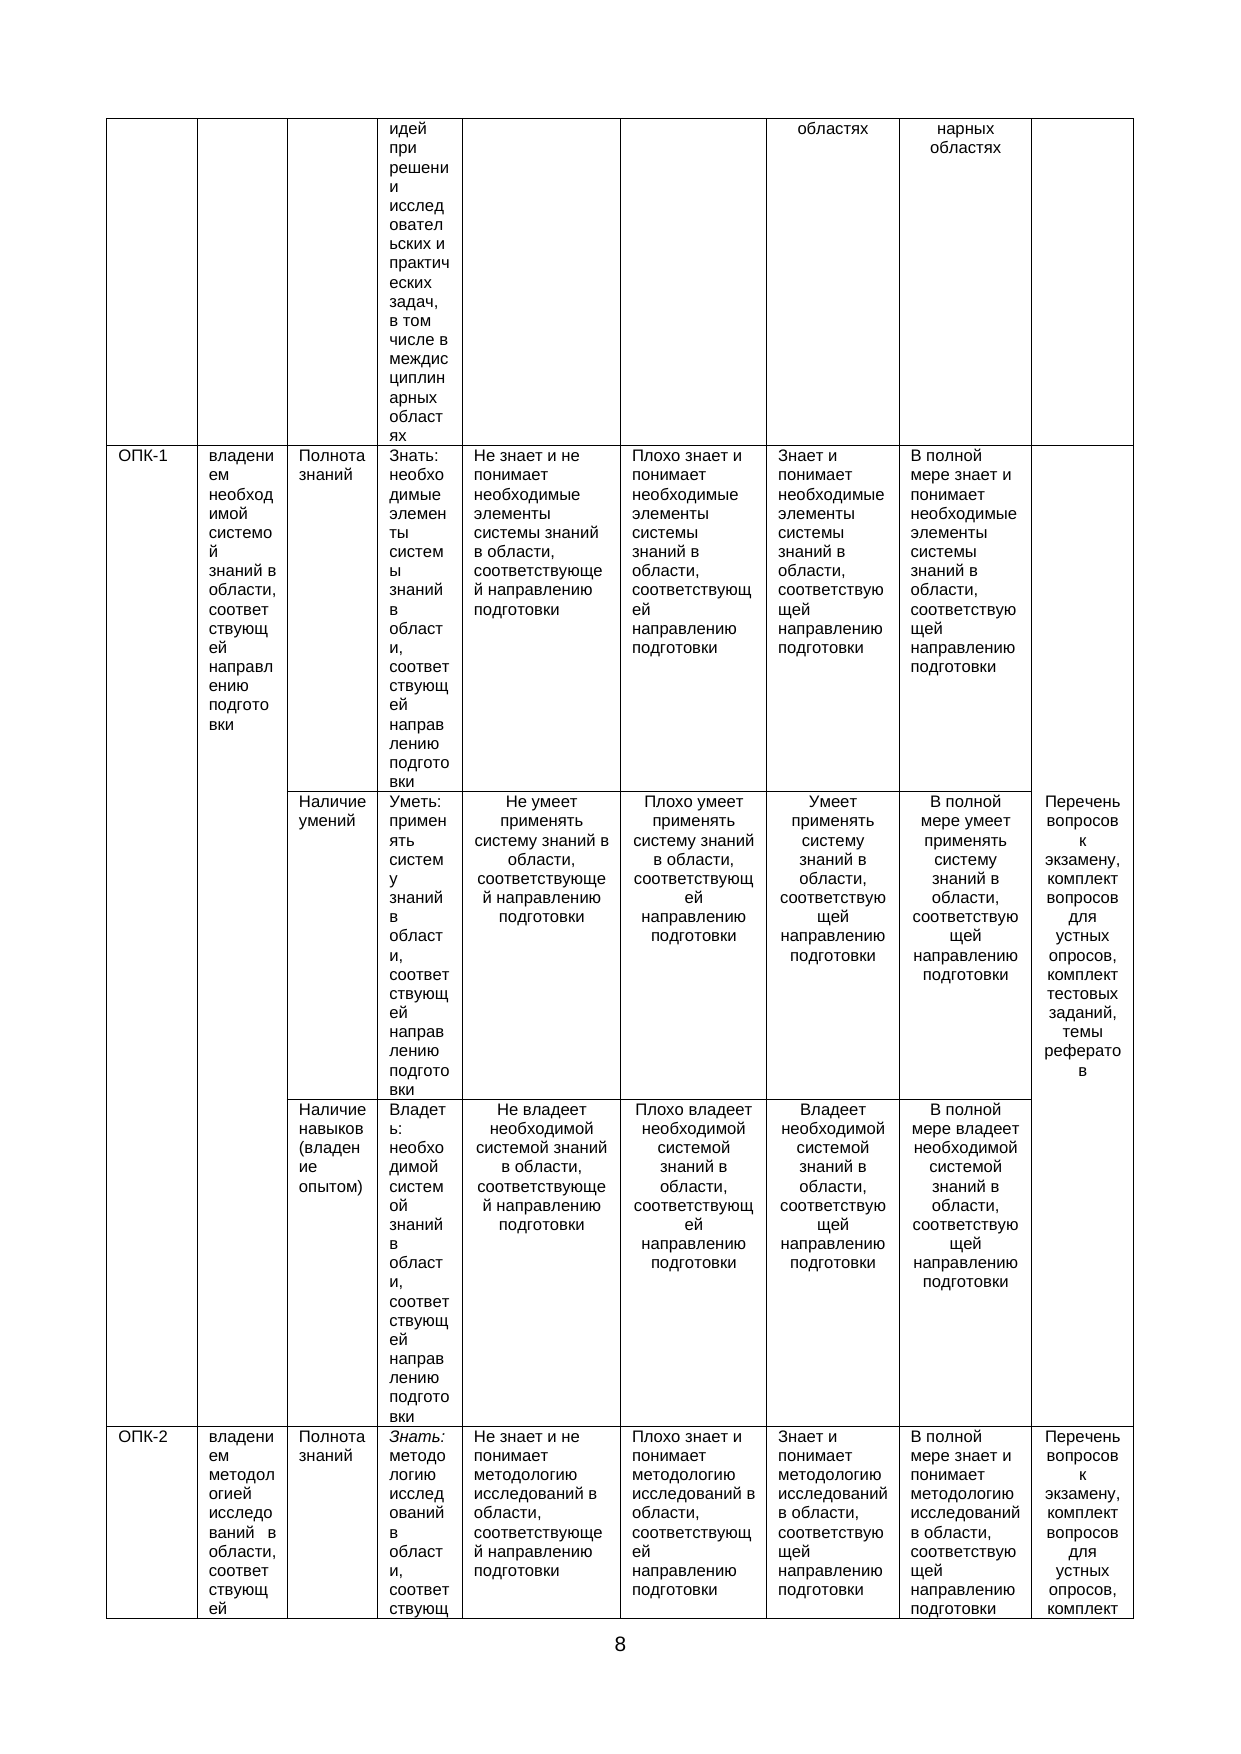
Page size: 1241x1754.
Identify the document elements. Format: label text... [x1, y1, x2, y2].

table_cell В полной мере владеет необходимой системой знаний в области, соответствующей направлению подготовки [900, 1100, 1031, 1426]
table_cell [378, 1427, 462, 1618]
table_cell Плохо владеет необходимой системой знаний в области, соответствующей направлению подготовки [621, 1100, 766, 1426]
table_cell Уметь: применять систему знаний в области, соответствующей направлению подготовки [378, 792, 462, 1099]
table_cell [767, 1427, 899, 1618]
table_cell Умеет применять систему знаний в области, соответствующей направлению подготовки [767, 792, 899, 1099]
table_cell Полнота знаний [288, 446, 377, 791]
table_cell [621, 119, 766, 445]
table_cell ОПК-1 [107, 446, 197, 1426]
table_cell Не владеет необходимой системой знаний в области, соответствующей направлению подготовки [463, 1100, 620, 1426]
table_cell Полнота знаний [288, 1427, 377, 1618]
table_cell Знать: необходимые элементы системы знаний в области, соответствующей направлению подготовки [378, 446, 462, 791]
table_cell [463, 1427, 620, 1618]
table_cell Владеет необходимой системой знаний в области, соответствующей направлению подготовки [767, 1100, 899, 1426]
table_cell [198, 1427, 287, 1618]
table_cell Не знает и не понимает необходимые элементы системы знаний в области, соответствующей направлению подготовки [463, 446, 620, 791]
table_cell Знает и понимает необходимые элементы системы знаний в области, соответствующей направлению подготовки [767, 446, 899, 791]
table_cell В полной мере знает и понимает необходимые элементы системы знаний в области, соответствующей направлению подготовки [900, 446, 1031, 791]
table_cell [767, 119, 899, 445]
table_cell Плохо умеет применять систему знаний в области, соответствующей направлению подготовки [621, 792, 766, 1099]
table_cell ОПК-2 [107, 1427, 197, 1618]
table_cell Не умеет применять систему знаний в области, соответствующей направлению подготовки [463, 792, 620, 1099]
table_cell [900, 119, 1031, 445]
table_cell Владеть: необходимой системой знаний в области, соответствующей направлению подготовки [378, 1100, 462, 1426]
table_cell Наличие навыков (владение опытом) [288, 1100, 377, 1426]
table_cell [900, 1427, 1031, 1618]
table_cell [463, 119, 620, 445]
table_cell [1032, 1427, 1133, 1618]
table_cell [378, 119, 462, 445]
table_cell владением необходимой системой знаний в области, соответствующей направлению подготовки [198, 446, 287, 1426]
table_cell Наличие умений [288, 792, 377, 1099]
table_cell Перечень вопросов к экзамену, комплект вопросов для устных опросов, комплект тестовых заданий, темы рефератов [1032, 446, 1133, 1426]
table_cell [288, 119, 377, 445]
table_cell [621, 1427, 766, 1618]
table_cell Плохо знает и понимает необходимые элементы системы знаний в области, соответствующей направлению подготовки [621, 446, 766, 791]
table_cell В полной мере умеет применять систему знаний в области, соответствующей направлению подготовки [900, 792, 1031, 1099]
